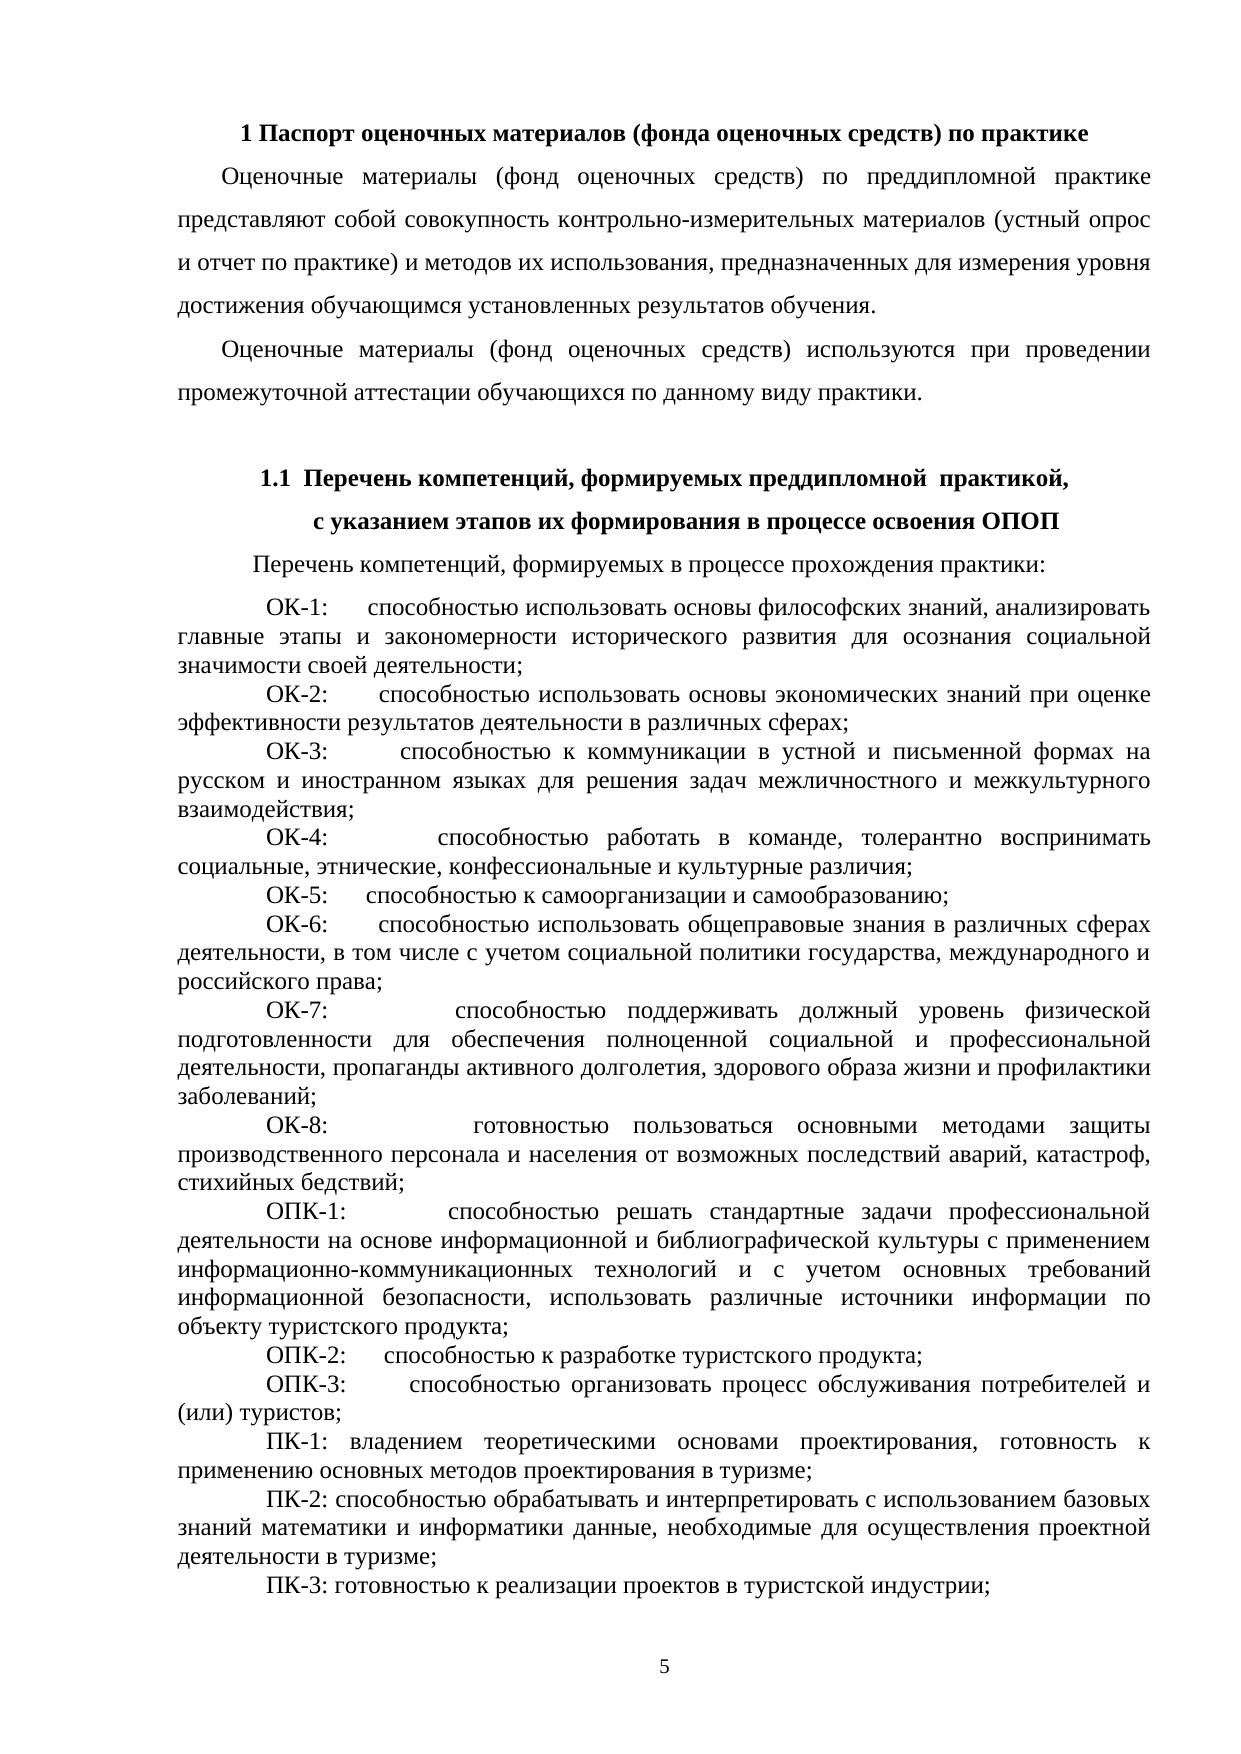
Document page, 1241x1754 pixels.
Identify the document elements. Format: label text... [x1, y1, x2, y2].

text ОК-5: способностью к самоорганизации и самообразованию; [177, 880, 1152, 909]
text ОК-7: способностью поддерживать должный уровень физической подготовленности для обеспечения полноценной социальной и профессиональной деятельности, пропаганды активного долголетия, здорового образа жизни и профилактики заболеваний; [177, 995, 1152, 1110]
text Оценочные материалы (фонд оценочных средств) по преддипломной практике представляют собой совокупность контрольно-измерительных материалов (устный опрос и отчет по практике) и методов их использования, предназначенных для измерения уровня достижения обучающимся установленных результатов обучения. [177, 161, 1152, 319]
text ПК-1: владением теоретическими основами проектирования, готовность к применению основных методов проектирования в туризме; [177, 1426, 1152, 1484]
text ПК-2: способностью обрабатывать и интерпретировать с использованием базовых знаний математики и информатики данные, необходимые для осуществления проектной деятельности в туризме; [177, 1484, 1152, 1570]
text 1 Паспорт оценочных материалов (фонда оценочных средств) по практике [177, 118, 1152, 147]
text ОПК-3: способностью организовать процесс обслуживания потребителей и (или) туристов; [177, 1369, 1152, 1426]
text ОК-8: готовностью пользоваться основными методами защиты производственного персонала и населения от возможных последствий аварий, катастроф, стихийных бедствий; [177, 1110, 1152, 1196]
text ОК-6: способностью использовать общеправовые знания в различных сферах деятельности, в том числе с учетом социальной политики государства, международного и российского права; [177, 909, 1152, 995]
list с указанием этапов их формирования в процессе освоения ОПОП [221, 506, 1152, 535]
text ОПК-1: способностью решать стандартные задачи профессиональной деятельности на основе информационной и библиографической культуры с применением информационно-коммуникационных технологий и с учетом основных требований информационной безопасности, использовать различные источники информации по объекту туристского продукта; [177, 1196, 1152, 1340]
list Перечень компетенций, формируемых преддипломной практикой, [177, 463, 1152, 492]
text ОК-4: способностью работать в команде, толерантно воспринимать социальные, этнические, конфессиональные и культурные различия; [177, 822, 1152, 880]
text ОК-2: способностью использовать основы экономических знаний при оценке эффективности результатов деятельности в различных сферах; [177, 679, 1152, 736]
text ПК-3: готовностью к реализации проектов в туристской индустрии; [177, 1570, 1152, 1599]
text ОК-3: способностью к коммуникации в устной и письменной формах на русском и иностранном языках для решения задач межличностного и межкультурного взаимодействия; [177, 736, 1152, 822]
text ОК-1: способностью использовать основы философских знаний, анализировать главные этапы и закономерности исторического развития для осознания социальной значимости своей деятельности; [177, 592, 1152, 679]
text ОПК-2: способностью к разработке туристского продукта; [177, 1340, 1152, 1369]
text Перечень компетенций, формируемых в процессе прохождения практики: [177, 549, 1152, 578]
text Оценочные материалы (фонд оценочных средств) используются при проведении промежуточной аттестации обучающихся по данному виду практики. [177, 334, 1152, 406]
